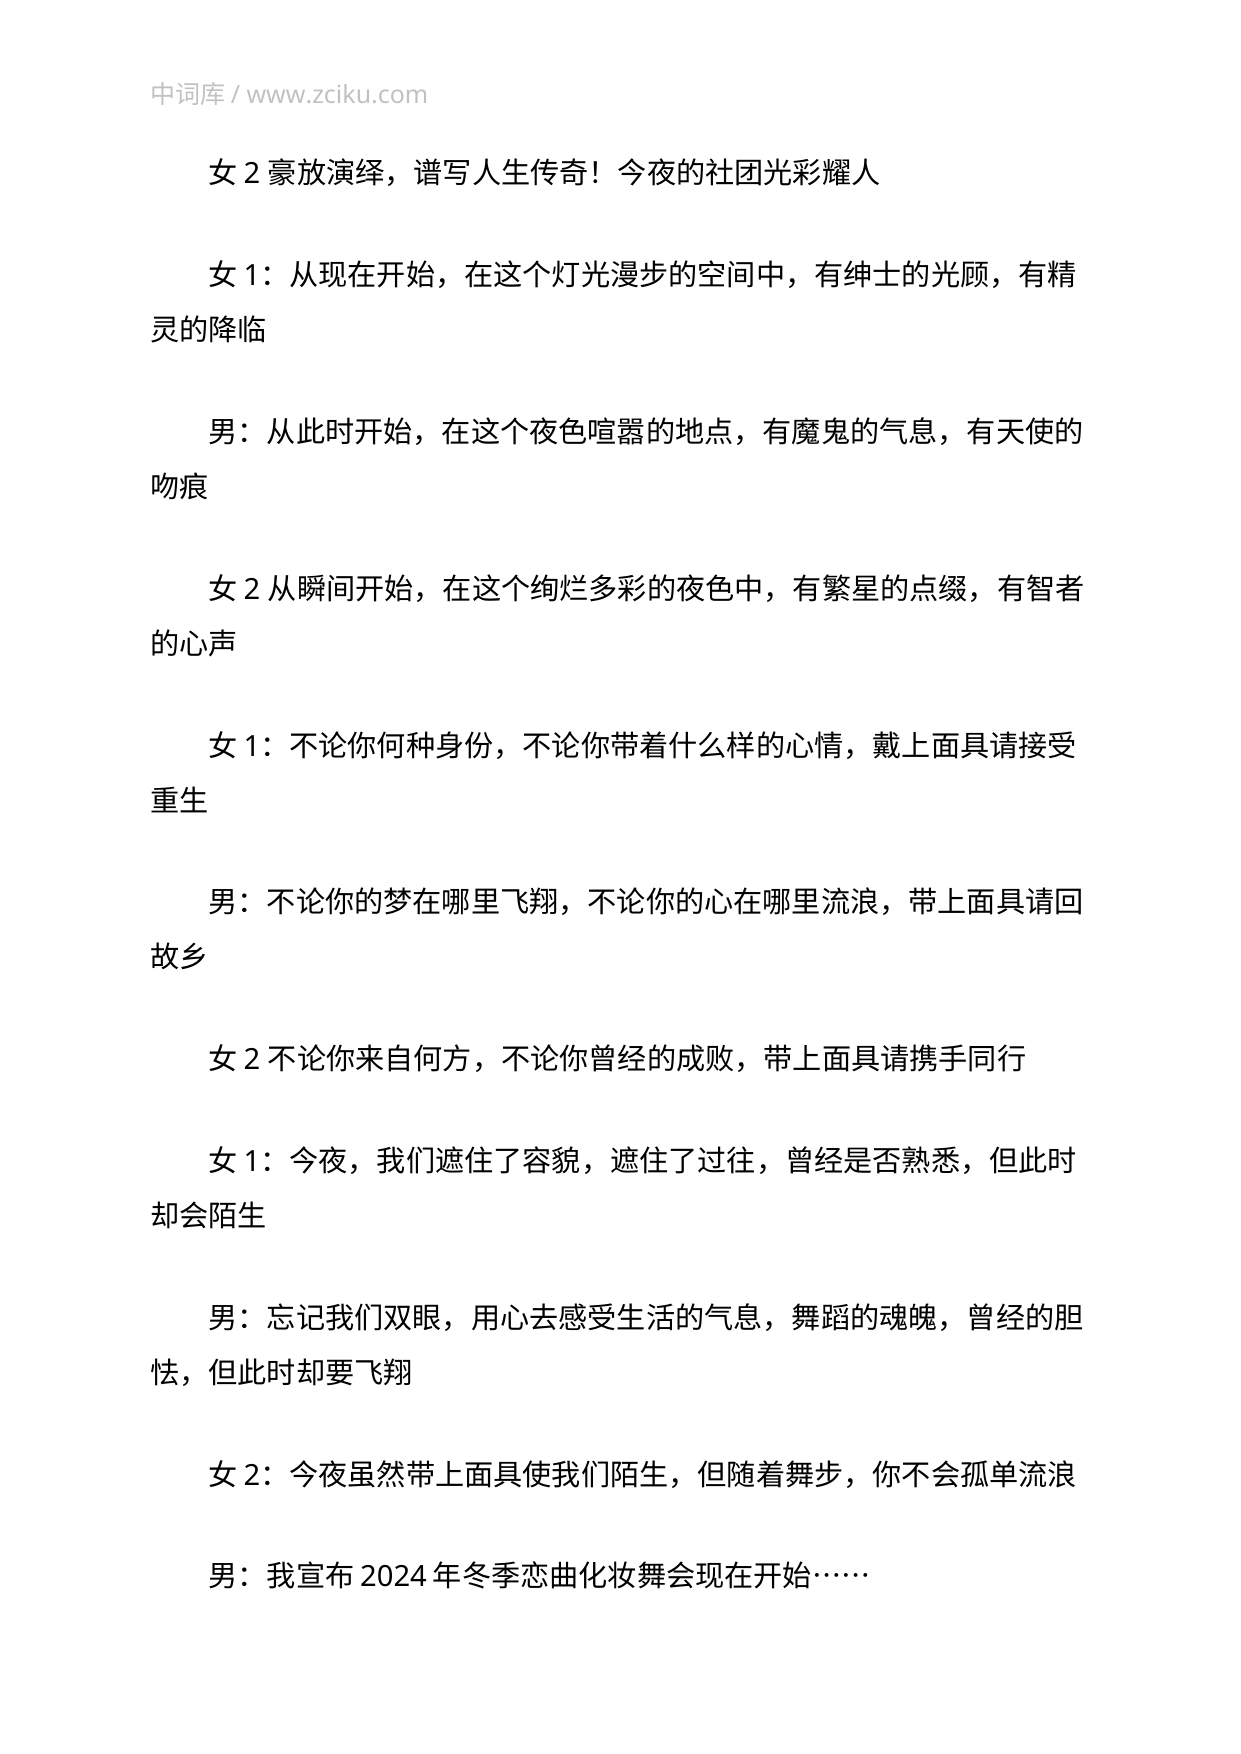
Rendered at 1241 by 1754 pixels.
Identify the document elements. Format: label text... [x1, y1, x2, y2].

text 女1：从现在开始，在这个灯光漫步的空间中，有绅士的光顾，有精灵的降临 [150, 252, 1090, 349]
text 女1：今夜，我们遮住了容貌，遮住了过往，曾经是否熟悉，但此时却会陌生 [150, 1138, 1090, 1235]
text 女2 豪放演绎，谱写人生传奇！今夜的社团光彩耀人 [150, 150, 1090, 192]
text 男：不论你的梦在哪里飞翔，不论你的心在哪里流浪，带上面具请回故乡 [150, 879, 1090, 976]
text 女2 不论你来自何方，不论你曾经的成败，带上面具请携手同行 [150, 1036, 1090, 1078]
text 女2 从瞬间开始，在这个绚烂多彩的夜色中，有繁星的点缀，有智者的心声 [150, 565, 1090, 663]
text 男：我宣布2024年冬季恋曲化妆舞会现在开始…… [150, 1553, 1090, 1595]
text 女2：今夜虽然带上面具使我们陌生，但随着舞步，你不会孤单流浪 [150, 1451, 1090, 1493]
text 男：忘记我们双眼，用心去感受生活的气息，舞蹈的魂魄，曾经的胆怯，但此时却要飞翔 [150, 1294, 1090, 1392]
text 男：从此时开始，在这个夜色喧嚣的地点，有魔鬼的气息，有天使的吻痕 [150, 409, 1090, 506]
text 女1：不论你何种身份，不论你带着什么样的心情，戴上面具请接受重生 [150, 722, 1090, 819]
